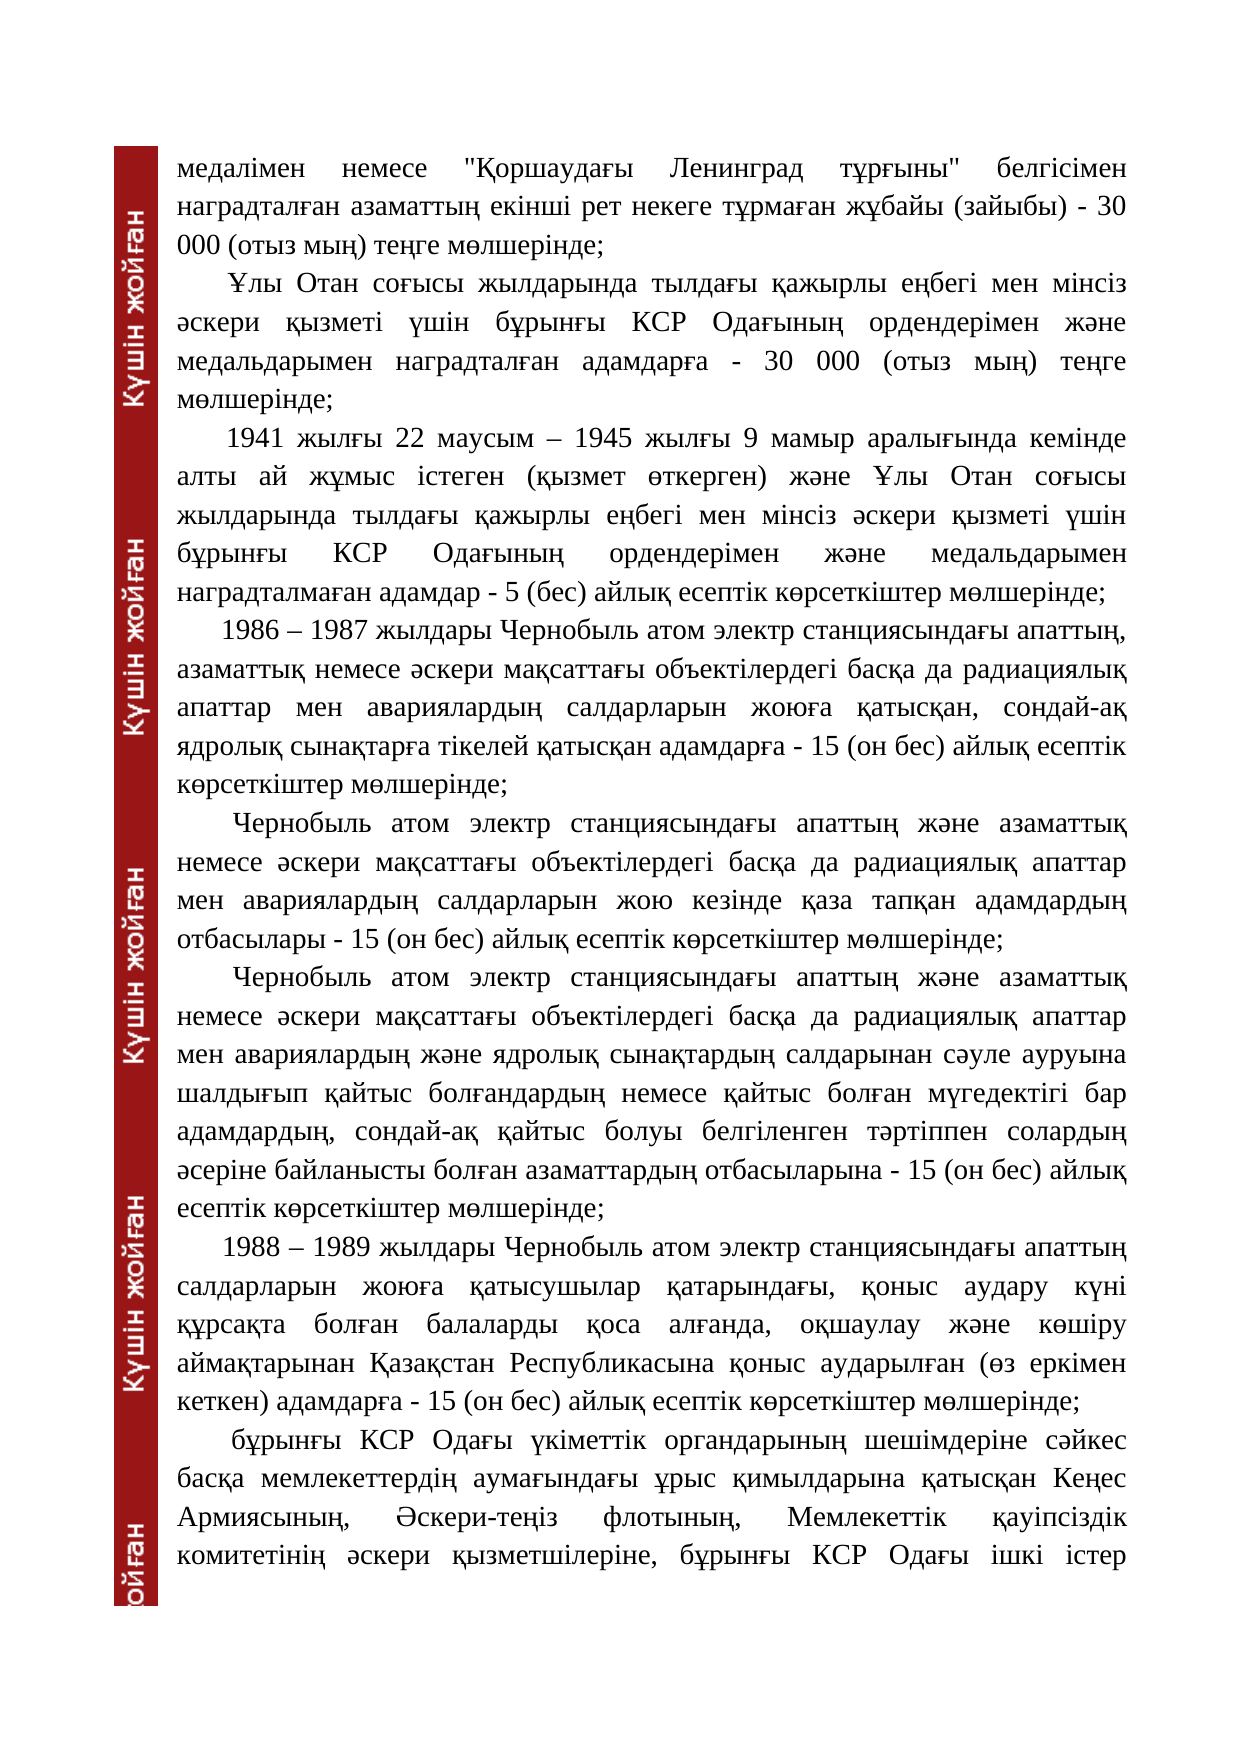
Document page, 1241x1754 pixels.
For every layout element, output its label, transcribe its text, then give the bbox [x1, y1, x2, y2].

picture [114, 415, 158, 420]
picture [114, 261, 158, 266]
text 1986 – 1987 жылдары Чернобыль атом электр станциясындағы апаттың, азаматтық немесе әскери мақсаттағы объектiлердегi басқа да радиациялық апаттар мен авариялардың салдарларын жоюға қатысқан, сондай-ақ ядролық сынақтарға тiкелей қатысқан адамдарға - 15 (он бес) айлық есептік көрсеткіштер мөлшерінде; [112, 612, 1128, 800]
picture [114, 1571, 158, 1606]
text 1941 жылғы 22 маусым – 1945 жылғы 9 мамыр аралығында кемiнде алты ай жұмыс iстеген (қызмет өткерген) және Ұлы Отан соғысы жылдарында тылдағы қажырлы еңбегi мен мiнсiз әскери қызметі үшін бұрынғы КСР Одағының ордендерiмен және медальдарымен наградталмаған адамдар - 5 (бес) айлық есептік көрсеткіштер мөлшерінде; [112, 420, 1128, 607]
picture [114, 146, 158, 150]
text 1988 – 1989 жылдары Чернобыль атом электр станциясындағы апаттың салдарларын жоюға қатысушылар қатарындағы, қоныс аудару күні құрсақта болған балаларды қоса алғанда, оқшаулау және көшіру аймақтарынан Қазақстан Республикасына қоныс аударылған (өз еркімен кеткен) адамдарға - 15 (он бес) айлық есептік көрсеткіштер мөлшерінде; [112, 1229, 1128, 1417]
picture [114, 1417, 158, 1422]
text Ұлы Отан соғысы жылдарында тылдағы қажырлы еңбегі мен мінсіз әскери қызметі үшін бұрынғы КСР Одағының ордендерімен және медальдарымен наградталған адамдарға - 30 000 (отыз мың) теңге мөлшерінде; [112, 266, 1128, 415]
text Чернобыль атом электр станциясындағы апаттың және азаматтық немесе әскери мақсаттағы объектiлердегi басқа да радиациялық апаттар мен авариялардың және ядролық сынақтардың салдарынан сәуле ауруына шалдығып қайтыс болғандардың немесе қайтыс болған мүгедектігі бар адамдардың, сондай-ақ қайтыс болуы белгiленген тәртiппен солардың әсеріне байланысты болған азаматтардың отбасыларына - 15 (он бес) айлық есептік көрсеткіштер мөлшерінде; [112, 959, 1128, 1224]
text Чернобыль атом электр станциясындағы апаттың және азаматтық немесе әскери мақсаттағы объектiлердегi басқа да радиациялық апаттар мен авариялардың салдарларын жою кезiнде қаза тапқан адамдардың отбасылары - 15 (он бес) айлық есептік көрсеткіштер мөлшерінде; [112, 805, 1128, 954]
picture [114, 607, 158, 612]
picture [114, 800, 158, 805]
picture [114, 1224, 158, 1229]
picture [114, 954, 158, 959]
